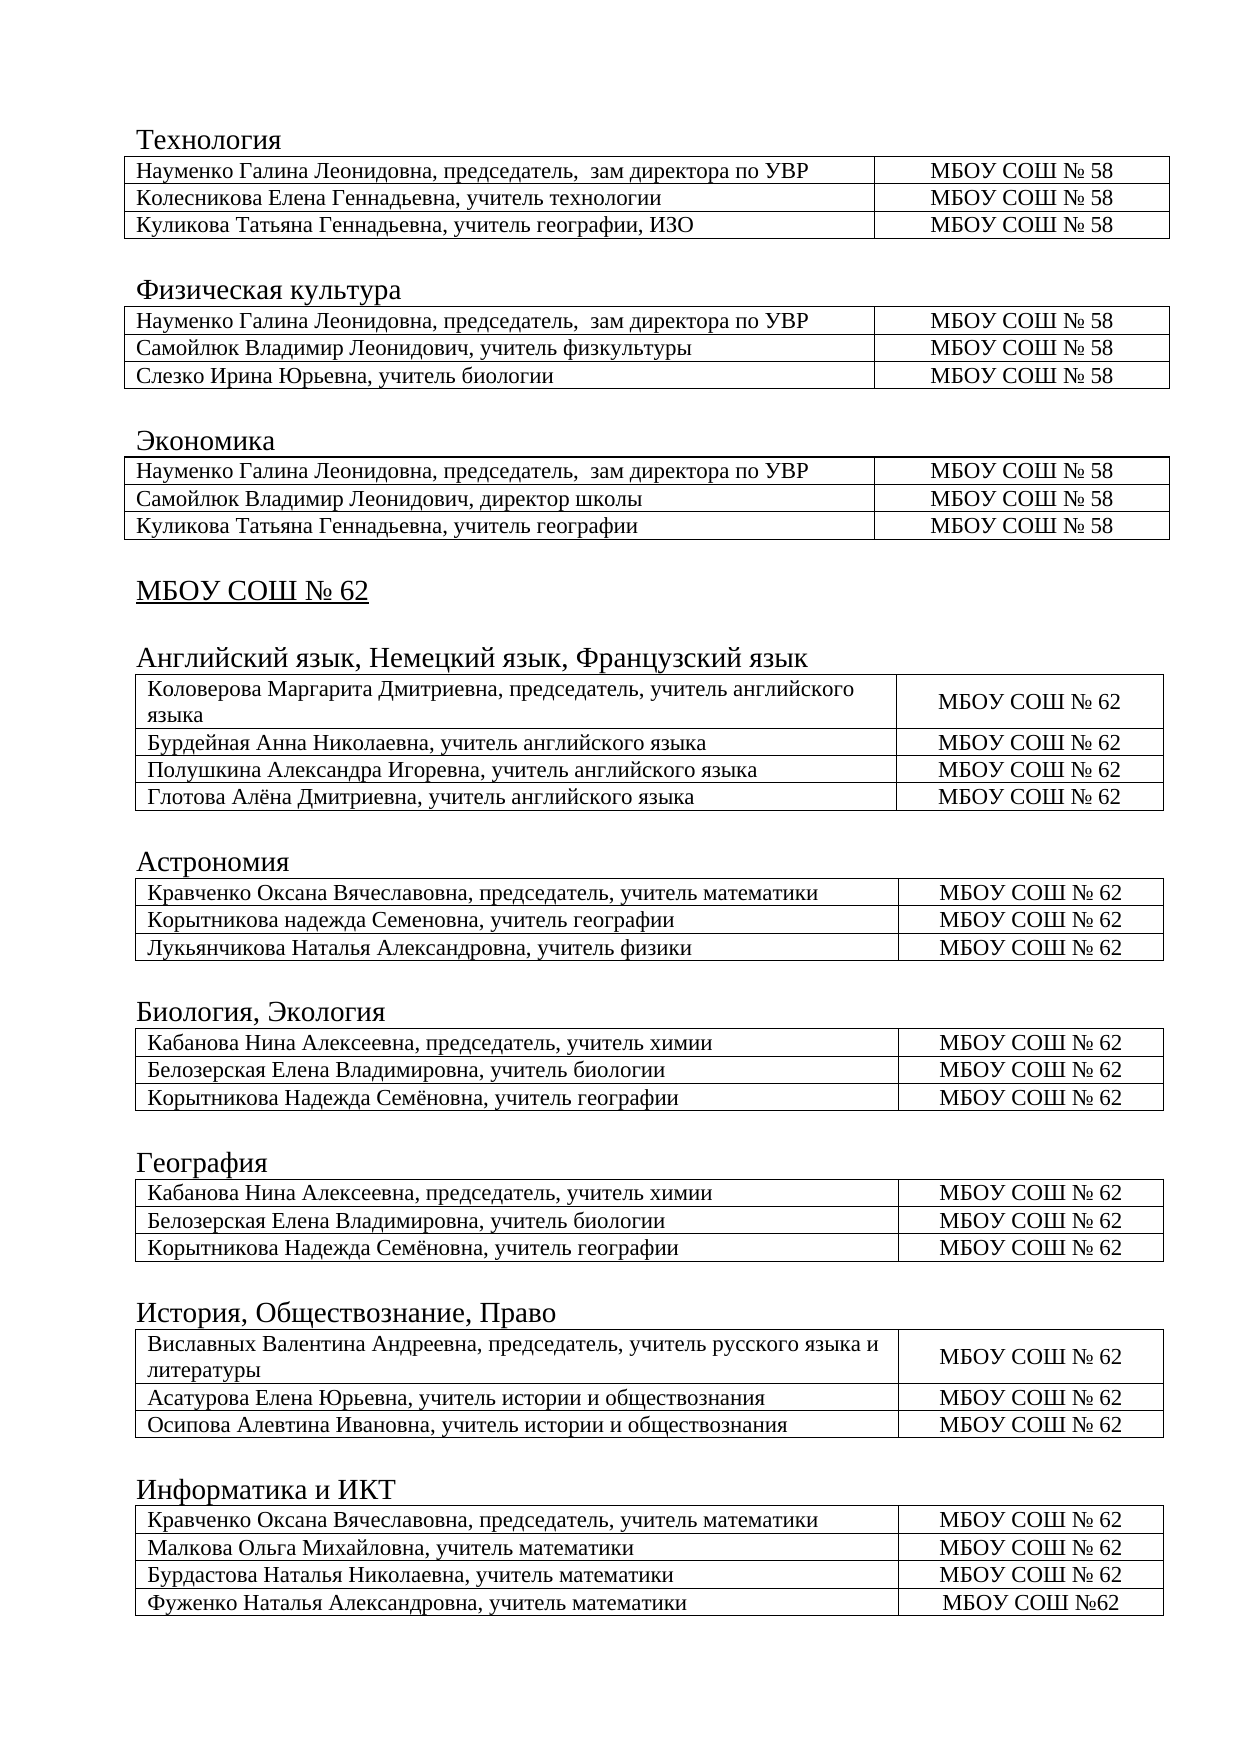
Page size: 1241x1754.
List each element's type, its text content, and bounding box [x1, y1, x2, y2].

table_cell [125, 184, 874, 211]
title Экономика [136, 423, 1152, 456]
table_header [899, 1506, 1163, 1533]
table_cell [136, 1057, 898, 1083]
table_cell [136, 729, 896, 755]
title Английский язык, Немецкий язык, Французский язык [136, 640, 1152, 674]
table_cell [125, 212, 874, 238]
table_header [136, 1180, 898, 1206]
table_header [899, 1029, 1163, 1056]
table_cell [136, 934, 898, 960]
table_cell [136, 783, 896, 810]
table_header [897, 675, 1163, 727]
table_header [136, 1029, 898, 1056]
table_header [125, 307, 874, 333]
title География [136, 1145, 1152, 1178]
title Физическая культура [136, 272, 1152, 306]
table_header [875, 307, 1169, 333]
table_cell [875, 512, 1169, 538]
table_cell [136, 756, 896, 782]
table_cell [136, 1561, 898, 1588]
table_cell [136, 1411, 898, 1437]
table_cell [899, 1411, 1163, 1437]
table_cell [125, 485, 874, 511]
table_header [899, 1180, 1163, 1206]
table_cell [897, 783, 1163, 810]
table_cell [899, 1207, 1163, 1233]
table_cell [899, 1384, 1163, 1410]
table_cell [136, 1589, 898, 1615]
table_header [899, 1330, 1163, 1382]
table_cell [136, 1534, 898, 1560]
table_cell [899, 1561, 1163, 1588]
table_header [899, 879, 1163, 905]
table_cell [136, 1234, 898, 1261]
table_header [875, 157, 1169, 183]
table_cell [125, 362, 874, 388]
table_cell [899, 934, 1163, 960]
title История, Обществознание, Право [136, 1295, 1152, 1329]
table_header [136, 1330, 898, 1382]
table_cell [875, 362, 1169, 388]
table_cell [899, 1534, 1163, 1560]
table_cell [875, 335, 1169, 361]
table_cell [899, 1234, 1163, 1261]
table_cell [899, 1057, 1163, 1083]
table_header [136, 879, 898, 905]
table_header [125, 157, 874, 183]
title Биология, Экология [136, 994, 1152, 1028]
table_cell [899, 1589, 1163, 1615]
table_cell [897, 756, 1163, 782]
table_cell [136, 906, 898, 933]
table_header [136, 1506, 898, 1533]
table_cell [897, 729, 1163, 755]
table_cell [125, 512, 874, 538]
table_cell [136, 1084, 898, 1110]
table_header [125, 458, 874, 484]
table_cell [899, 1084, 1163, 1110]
title Астрономия [136, 844, 1152, 878]
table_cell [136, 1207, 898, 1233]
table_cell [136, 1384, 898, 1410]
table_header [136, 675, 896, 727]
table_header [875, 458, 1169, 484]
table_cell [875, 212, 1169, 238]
title МБОУ СОШ № 62 [136, 573, 1152, 607]
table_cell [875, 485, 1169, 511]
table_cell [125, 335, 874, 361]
title Информатика и ИКТ [136, 1472, 1152, 1505]
title Технология [136, 122, 1152, 156]
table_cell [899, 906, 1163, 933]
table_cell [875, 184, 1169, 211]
